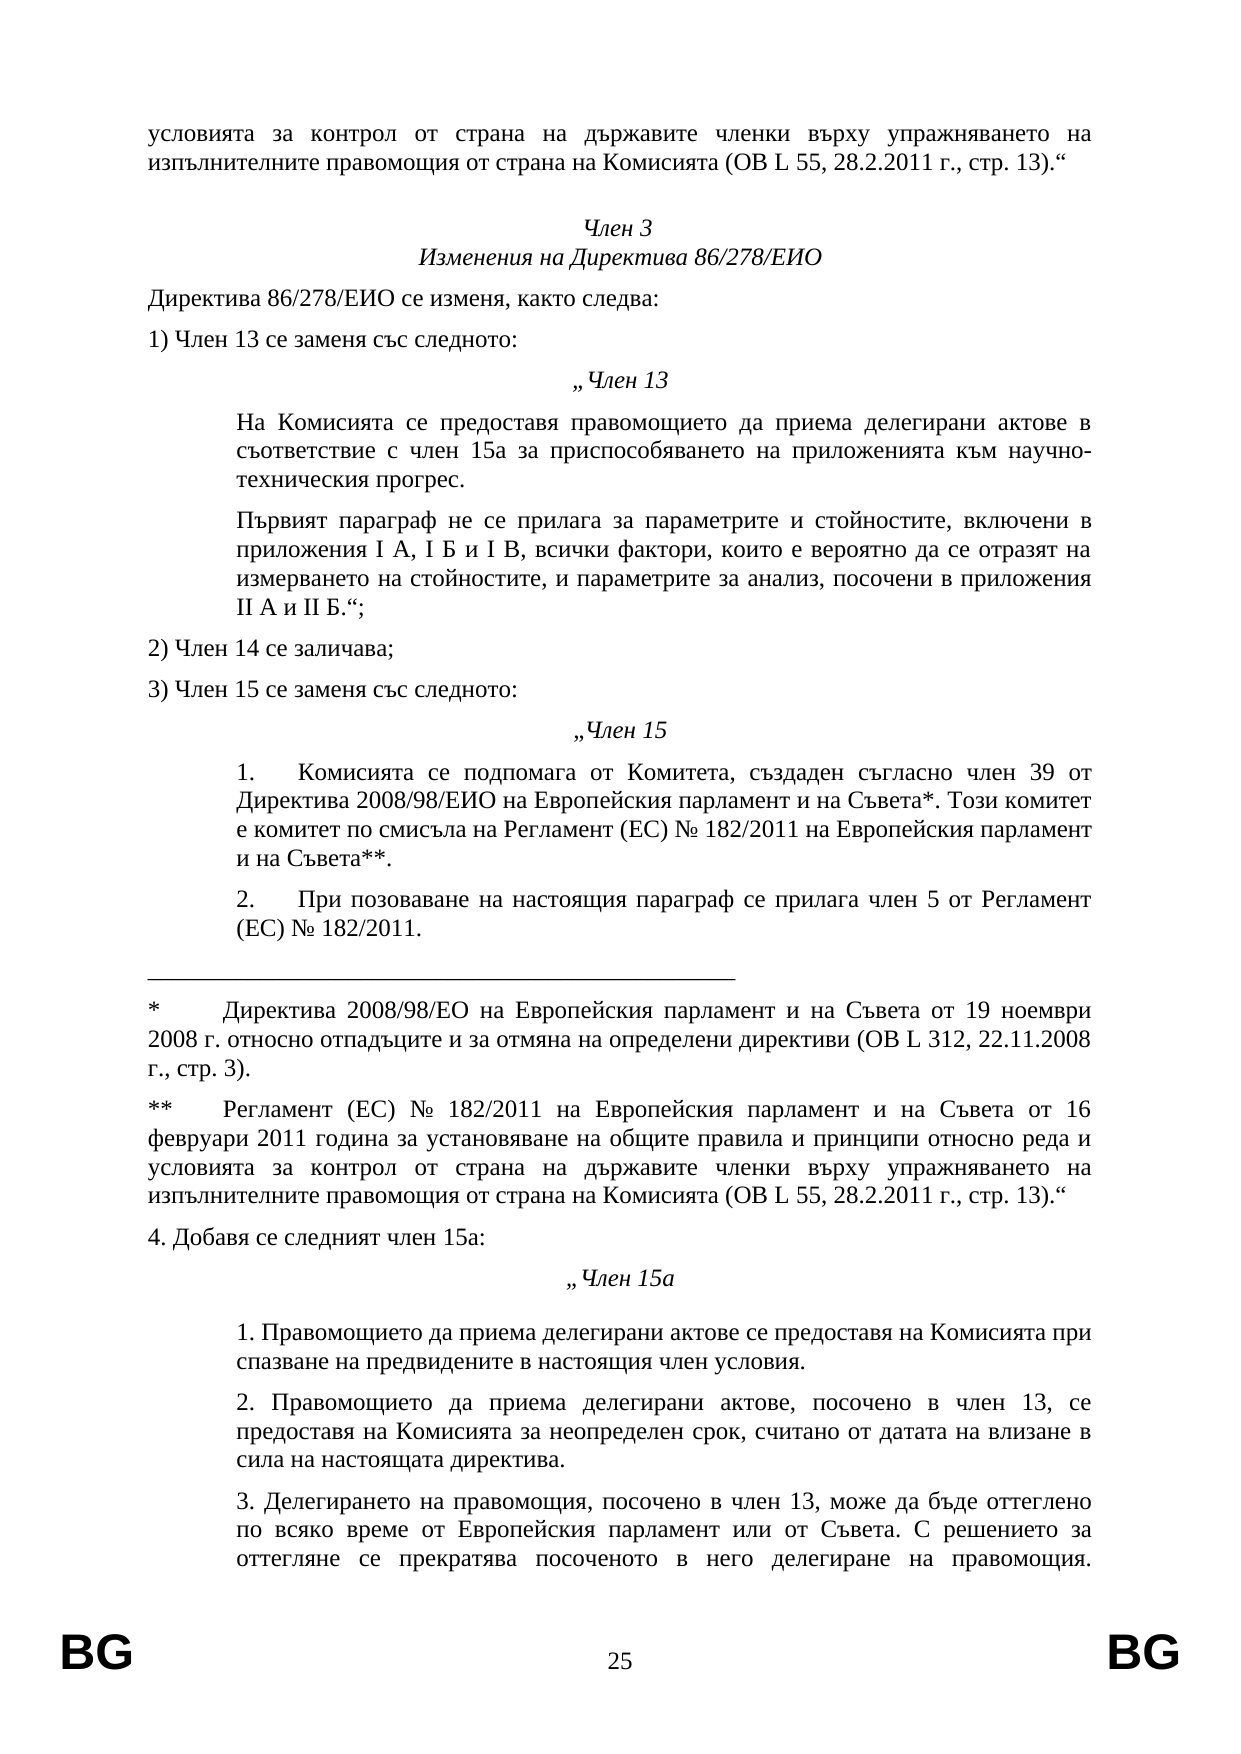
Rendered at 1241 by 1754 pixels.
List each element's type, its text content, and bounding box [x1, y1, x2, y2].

text „Член 15 [148, 716, 1093, 744]
text Първият параграф не се прилага за параметрите и стойностите, включени в приложения I A, I Б и I B, всички фактори, които е вероятно да се отразят на измерването на стойностите, и параметрите за анализ, посочени в приложения II A и II Б.“; [236, 506, 1093, 621]
text Член 3 Изменения на Директива 86/278/ЕИО [148, 213, 1093, 271]
text 1. Комисията се подпомага от Комитета, създаден съгласно член 39 от Директива 2008/98/ЕИО на Европейския парламент и на Съвета*. Този комитет е комитет по смисъла на Регламент (ЕС) № 182/2011 на Европейския парламент и на Съвета**. [236, 757, 1093, 872]
text 4. Добавя се следният член 15a: [148, 1222, 1093, 1251]
text * Директива 2008/98/ЕО на Европейския парламент и на Съвета от 19 ноември 2008 г. относно отпадъците и за отмяна на определени директиви (ОВ L 312, 22.11.2008 г., стр. 3). [148, 996, 1093, 1082]
text 1) Член 13 се заменя със следното: [148, 324, 1093, 353]
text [236, 1486, 1093, 1572]
text _______________________________________________ [148, 954, 1093, 983]
text На Комисията се предоставя правомощието да приема делегирани актове в съответствие с член 15а за приспособяването на приложенията към научно-техническия прогрес. [236, 407, 1093, 493]
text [148, 118, 1093, 176]
text „Член 13 [148, 366, 1093, 394]
text „Член 15a [148, 1263, 1093, 1292]
text 2) Член 14 се заличава; [148, 633, 1093, 662]
text 1. Правомощието да приема делегирани актове се предоставя на Комисията при спазване на предвидените в настоящия член условия. [236, 1317, 1093, 1374]
text Директива 86/278/ЕИО се изменя, както следва: [148, 283, 1093, 312]
text 2. При позоваване на настоящия параграф се прилага член 5 от Регламент (ЕС) № 182/2011. [236, 884, 1093, 942]
text 3) Член 15 се заменя със следното: [148, 674, 1093, 703]
text 2. Правомощието да приема делегирани актове, посочено в член 13, се предоставя на Комисията за неопределен срок, считано от датата на влизане в сила на настоящата директива. [236, 1387, 1093, 1473]
